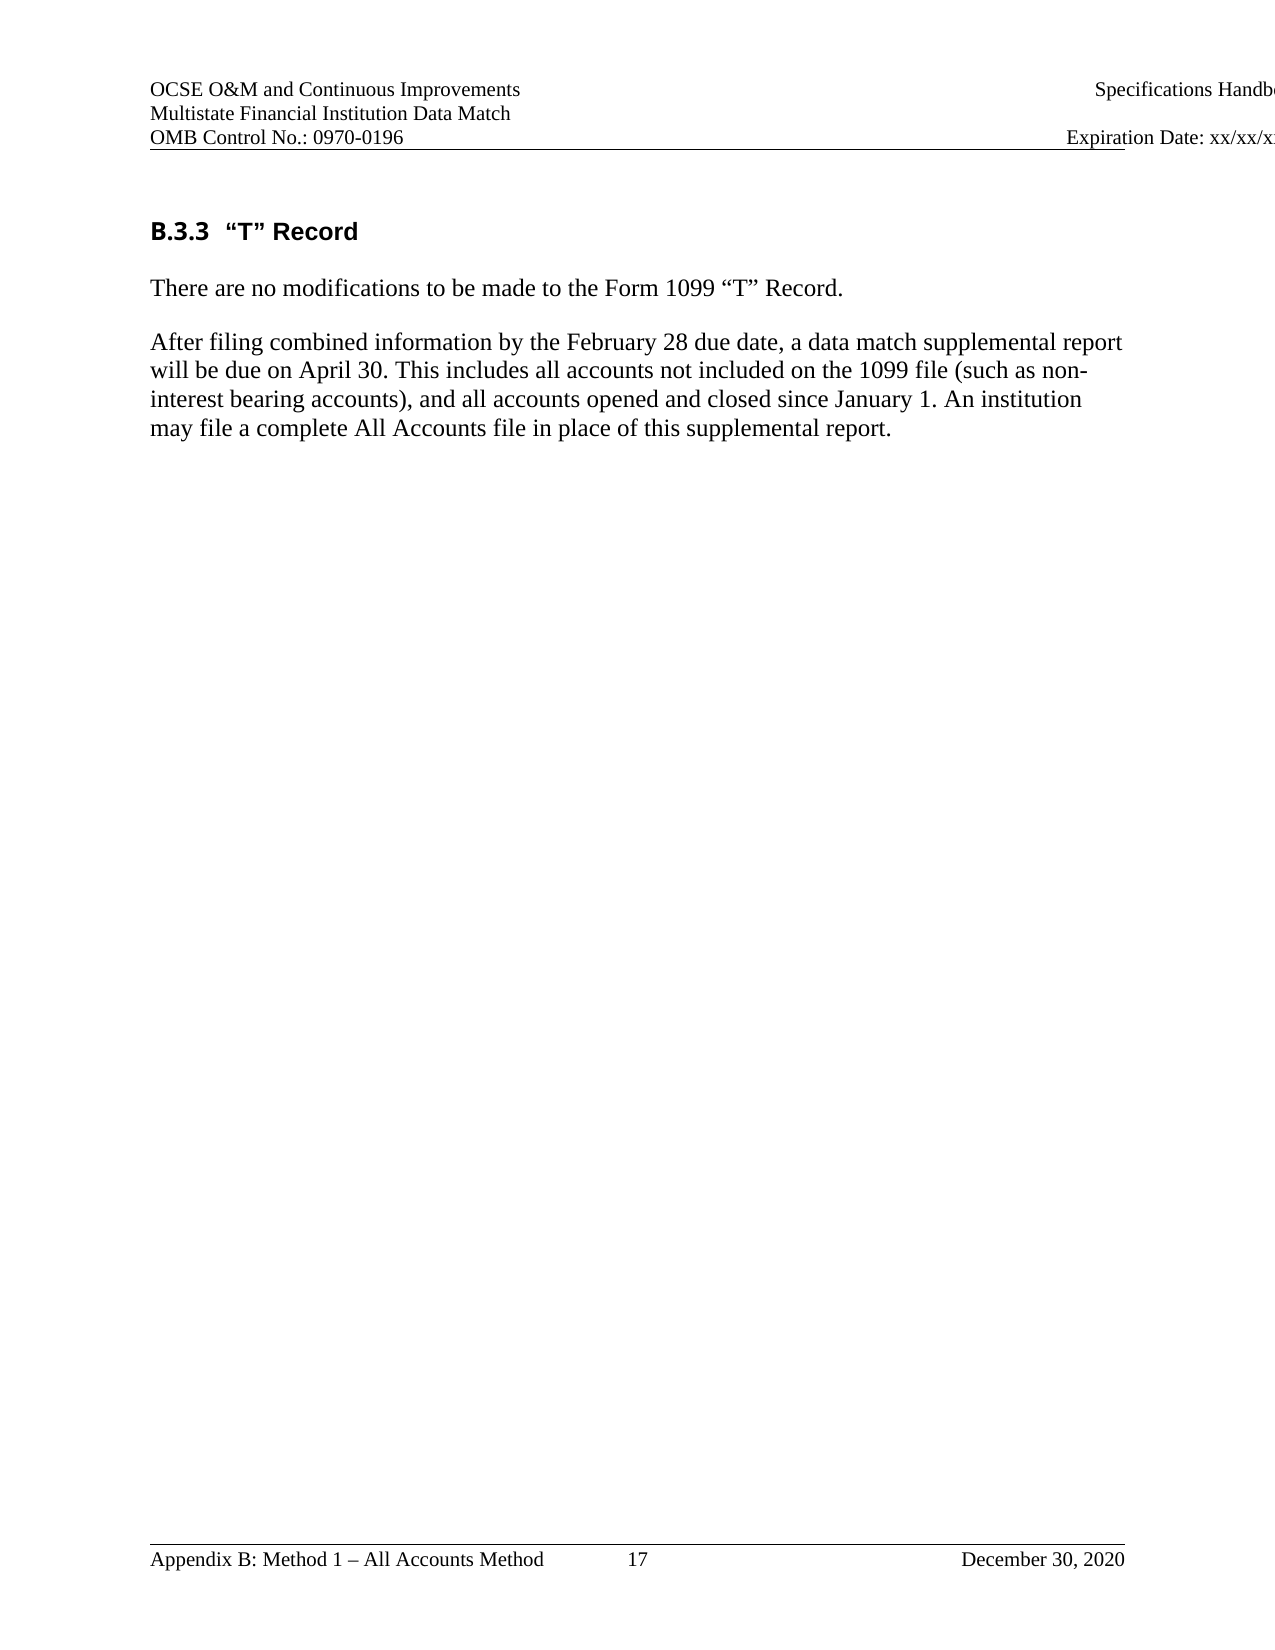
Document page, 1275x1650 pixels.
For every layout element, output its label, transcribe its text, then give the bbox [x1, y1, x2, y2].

subtitle “T” Record [150, 214, 1125, 248]
text There are no modifications to be made to the Form 1099 “T” Record. [150, 273, 1125, 302]
text After filing combined information by the February 28 due date, a data match supplemental report will be due on April 30. This includes all accounts not included on the 1099 file (such as non-interest bearing accounts), and all accounts opened and closed since January 1. An institution may file a complete All Accounts file in place of this supplemental report. [150, 327, 1125, 442]
